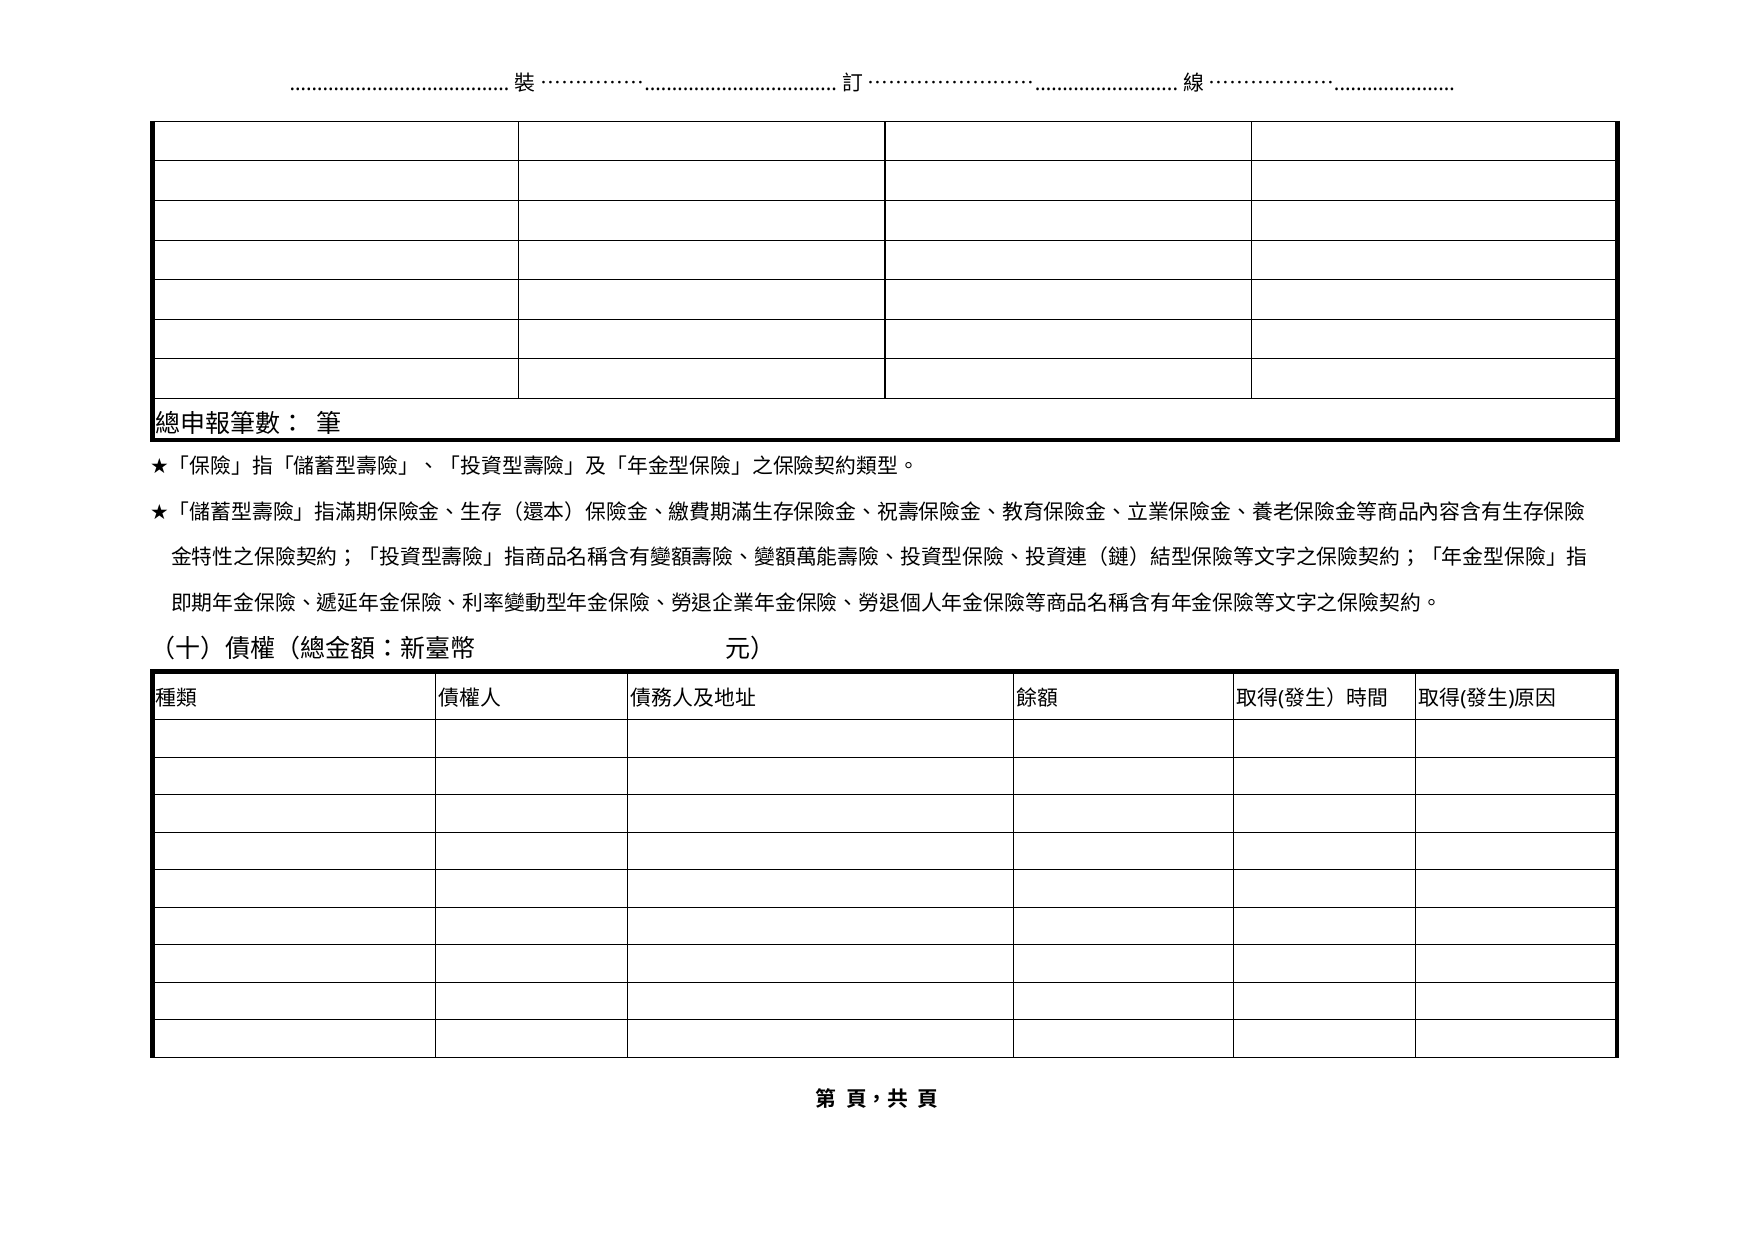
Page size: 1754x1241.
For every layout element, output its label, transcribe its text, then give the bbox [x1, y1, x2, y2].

table_cell [436, 908, 627, 944]
table_cell [155, 161, 518, 200]
table_cell [436, 1020, 627, 1057]
table_header 種類 [155, 674, 435, 719]
table_cell [1234, 833, 1415, 869]
table_cell [628, 720, 1013, 757]
table_cell [436, 945, 627, 982]
table_cell [1234, 908, 1415, 944]
table_cell [628, 983, 1013, 1019]
table_cell 總申報筆數： 筆 [155, 399, 1615, 437]
table_cell [1234, 795, 1415, 832]
table_cell [886, 201, 1251, 239]
text ★「保險」指「儲蓄型壽險」、「投資型壽險」及「年金型保險」之保險契約類型。 [150, 442, 1604, 487]
table_cell [519, 122, 884, 160]
table_cell [155, 795, 435, 832]
table_cell [155, 241, 518, 279]
text ★「儲蓄型壽險」指滿期保險金、生存（還本）保險金、繳費期滿生存保險金、祝壽保險金、教育保險金、立業保險金、養老保險金等商品內容含有生存保險金特性之保險契約；「投資型壽險」指商品名稱含有變額壽險、變額萬能壽險、投資型保險、投資連（鏈）結型保險等文字之保險契約；「年金型保險」指即期年金保險、遞延年金保險、利率變動型年金保險、勞退企業年金保險、勞退個人年金保險等商品名稱含有年金保險等文字之保險契約。 [150, 487, 1604, 624]
table_cell [1014, 720, 1233, 757]
table_cell [1252, 359, 1615, 398]
table_cell [1416, 908, 1615, 944]
table_cell [155, 280, 518, 319]
table_cell [155, 320, 518, 358]
table_cell [436, 833, 627, 869]
table_cell [628, 1020, 1013, 1057]
table_cell [155, 1020, 435, 1057]
table_cell [628, 945, 1013, 982]
table_header 債權人 [436, 674, 627, 719]
table_cell [628, 870, 1013, 907]
table_cell [1234, 983, 1415, 1019]
table_cell [1252, 161, 1615, 200]
table_header 餘額 [1014, 674, 1233, 719]
table_cell [1014, 945, 1233, 982]
table_cell [628, 795, 1013, 832]
table_cell [155, 359, 518, 398]
table_header 債務人及地址 [628, 674, 1013, 719]
text （十）債權（總金額：新臺幣 元） [150, 624, 1604, 669]
table_cell [628, 908, 1013, 944]
table_cell [436, 758, 627, 794]
table_cell [155, 758, 435, 794]
table_cell [155, 833, 435, 869]
table_cell [1416, 720, 1615, 757]
table_cell [519, 359, 884, 398]
table_cell [1234, 758, 1415, 794]
table_cell [1234, 870, 1415, 907]
table_cell [1014, 758, 1233, 794]
table_cell [155, 908, 435, 944]
table_cell [519, 241, 884, 279]
table_cell [1416, 870, 1615, 907]
table_cell [1234, 1020, 1415, 1057]
table_cell [1014, 833, 1233, 869]
table_cell [886, 122, 1251, 160]
table_cell [519, 161, 884, 200]
table_cell [1014, 870, 1233, 907]
table_cell [436, 870, 627, 907]
table_cell [1014, 795, 1233, 832]
table_cell [155, 983, 435, 1019]
table_cell [1416, 833, 1615, 869]
table_cell [436, 983, 627, 1019]
table_header 取得(發生）時間 [1234, 674, 1415, 719]
table_cell [1416, 1020, 1615, 1057]
table_cell [886, 359, 1251, 398]
table_cell [1234, 945, 1415, 982]
table_cell [1416, 758, 1615, 794]
table_cell [1014, 1020, 1233, 1057]
table_cell [436, 795, 627, 832]
table_cell [886, 280, 1251, 319]
table_cell [886, 320, 1251, 358]
table_cell [1252, 320, 1615, 358]
table_cell [1416, 945, 1615, 982]
table_cell [628, 833, 1013, 869]
table_cell [1014, 983, 1233, 1019]
table_cell [886, 161, 1251, 200]
table_cell [519, 280, 884, 319]
table_cell [155, 945, 435, 982]
table_cell [155, 122, 518, 160]
table_cell [155, 870, 435, 907]
table_cell [1014, 908, 1233, 944]
table_cell [519, 201, 884, 239]
table_cell [155, 201, 518, 239]
table_cell [628, 758, 1013, 794]
table_cell [1252, 241, 1615, 279]
table_header 取得(發生)原因 [1416, 674, 1615, 719]
table_cell [886, 241, 1251, 279]
table_cell [1416, 795, 1615, 832]
table_cell [155, 720, 435, 757]
table_cell [436, 720, 627, 757]
table_cell [1252, 280, 1615, 319]
table_cell [1234, 720, 1415, 757]
table_cell [1252, 201, 1615, 239]
table_cell [1416, 983, 1615, 1019]
table_cell [1252, 122, 1615, 160]
table_cell [519, 320, 884, 358]
